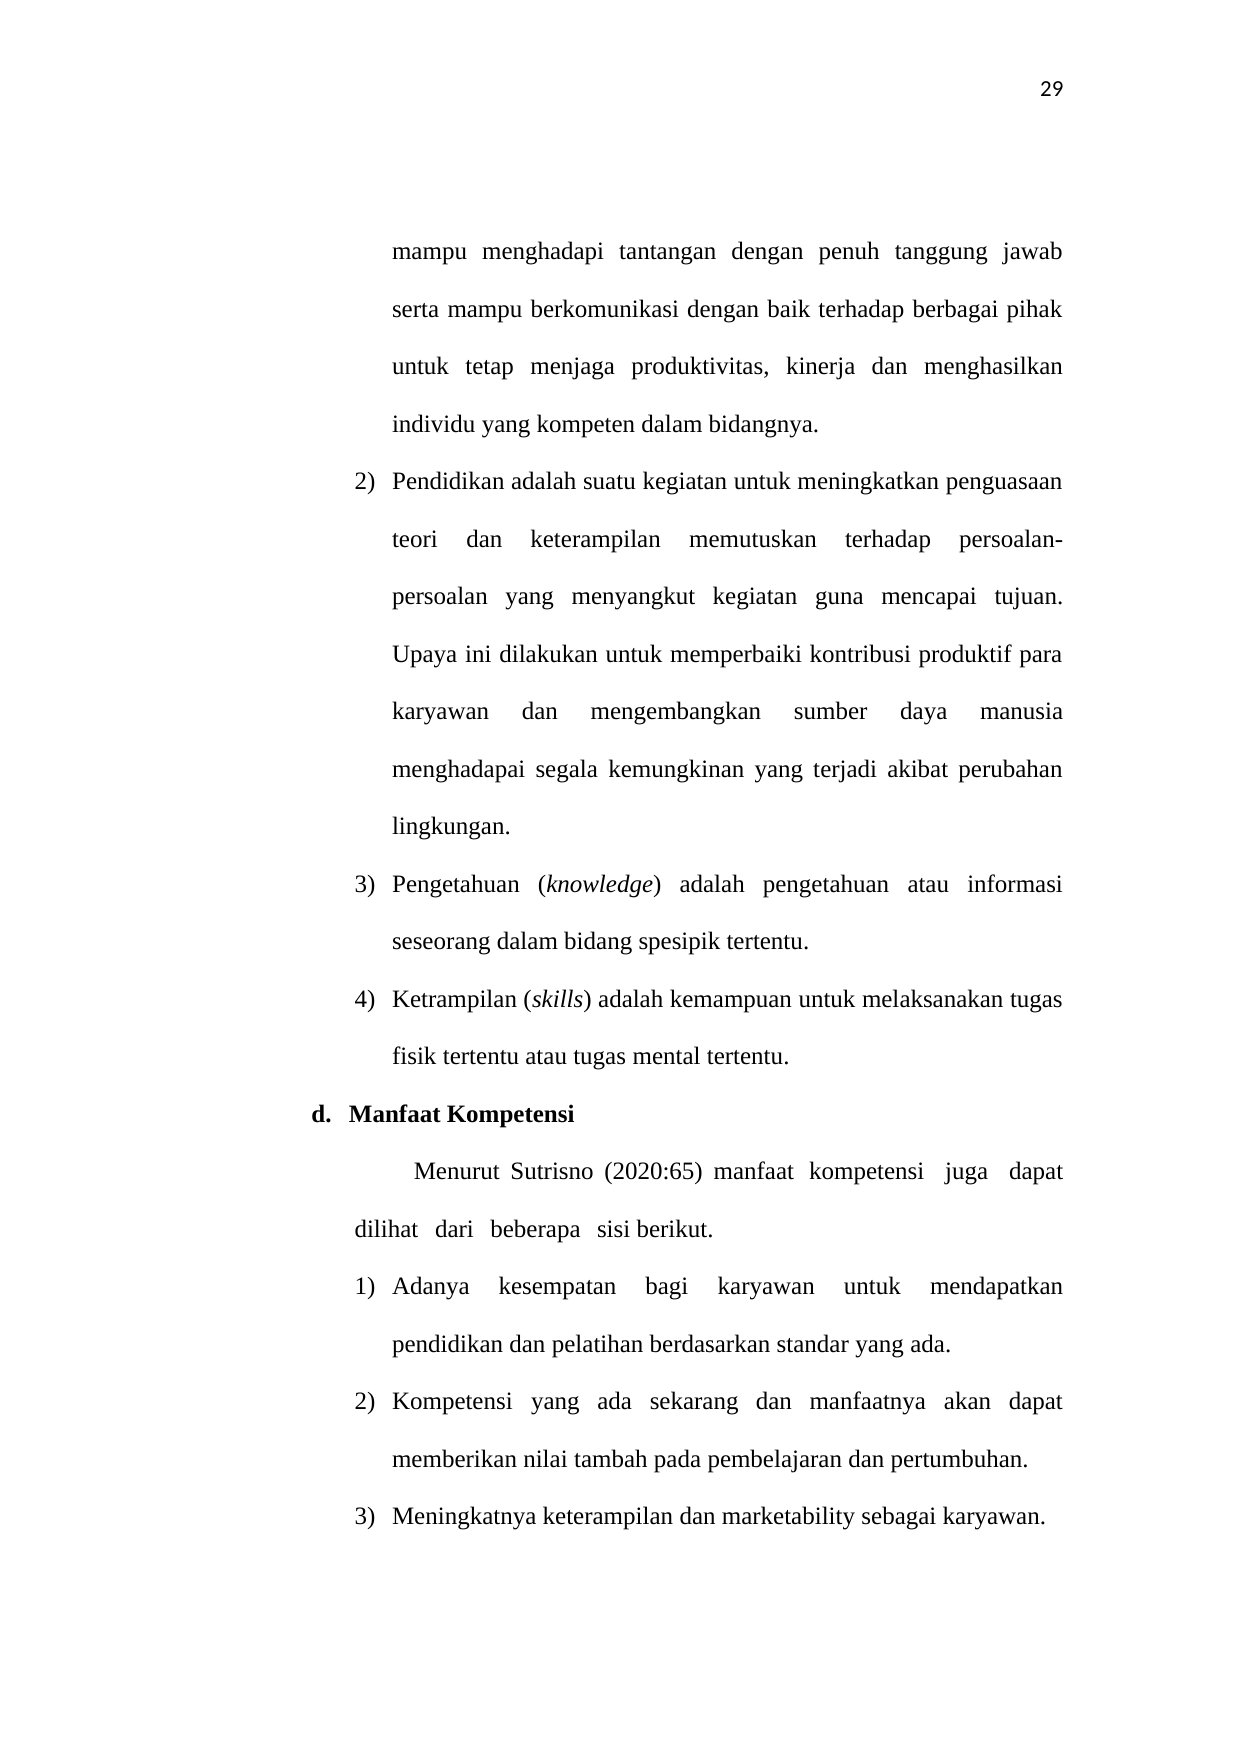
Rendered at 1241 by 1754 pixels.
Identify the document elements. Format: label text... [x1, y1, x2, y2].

text Menurut Sutrisno (2020:65) manfaat kompetensi juga dapat dilihat dari beberapa sisi berikut. [354, 1156, 1063, 1242]
list Adanya kesempatan bagi karyawan untuk mendapatkan pendidikan dan pelatihan berdasarkan standar yang ada. [354, 1271, 1063, 1357]
list Manfaat Kompetensi [311, 1099, 1063, 1127]
list Meningkatnya keterampilan dan marketability sebagai karyawan. [354, 1501, 1063, 1530]
list Pengetahuan (knowledge) adalah pengetahuan atau informasi seseorang dalam bidang spesipik tertentu. [354, 869, 1063, 955]
list Ketrampilan (skills) adalah kemampuan untuk melaksanakan tugas fisik tertentu atau tugas mental tertentu. [354, 984, 1063, 1070]
list Kompetensi yang ada sekarang dan manfaatnya akan dapat memberikan nilai tambah pada pembelajaran dan pertumbuhan. [354, 1386, 1063, 1472]
list Pendidikan adalah suatu kegiatan untuk meningkatkan penguasaan teori dan keterampilan memutuskan terhadap persoalan-persoalan yang menyangkut kegiatan guna mencapai tujuan. Upaya ini dilakukan untuk memperbaiki kontribusi produktif para karyawan dan mengembangkan sumber daya manusia menghadapai segala kemungkinan yang terjadi akibat perubahan lingkungan. [354, 466, 1063, 840]
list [354, 236, 1063, 437]
